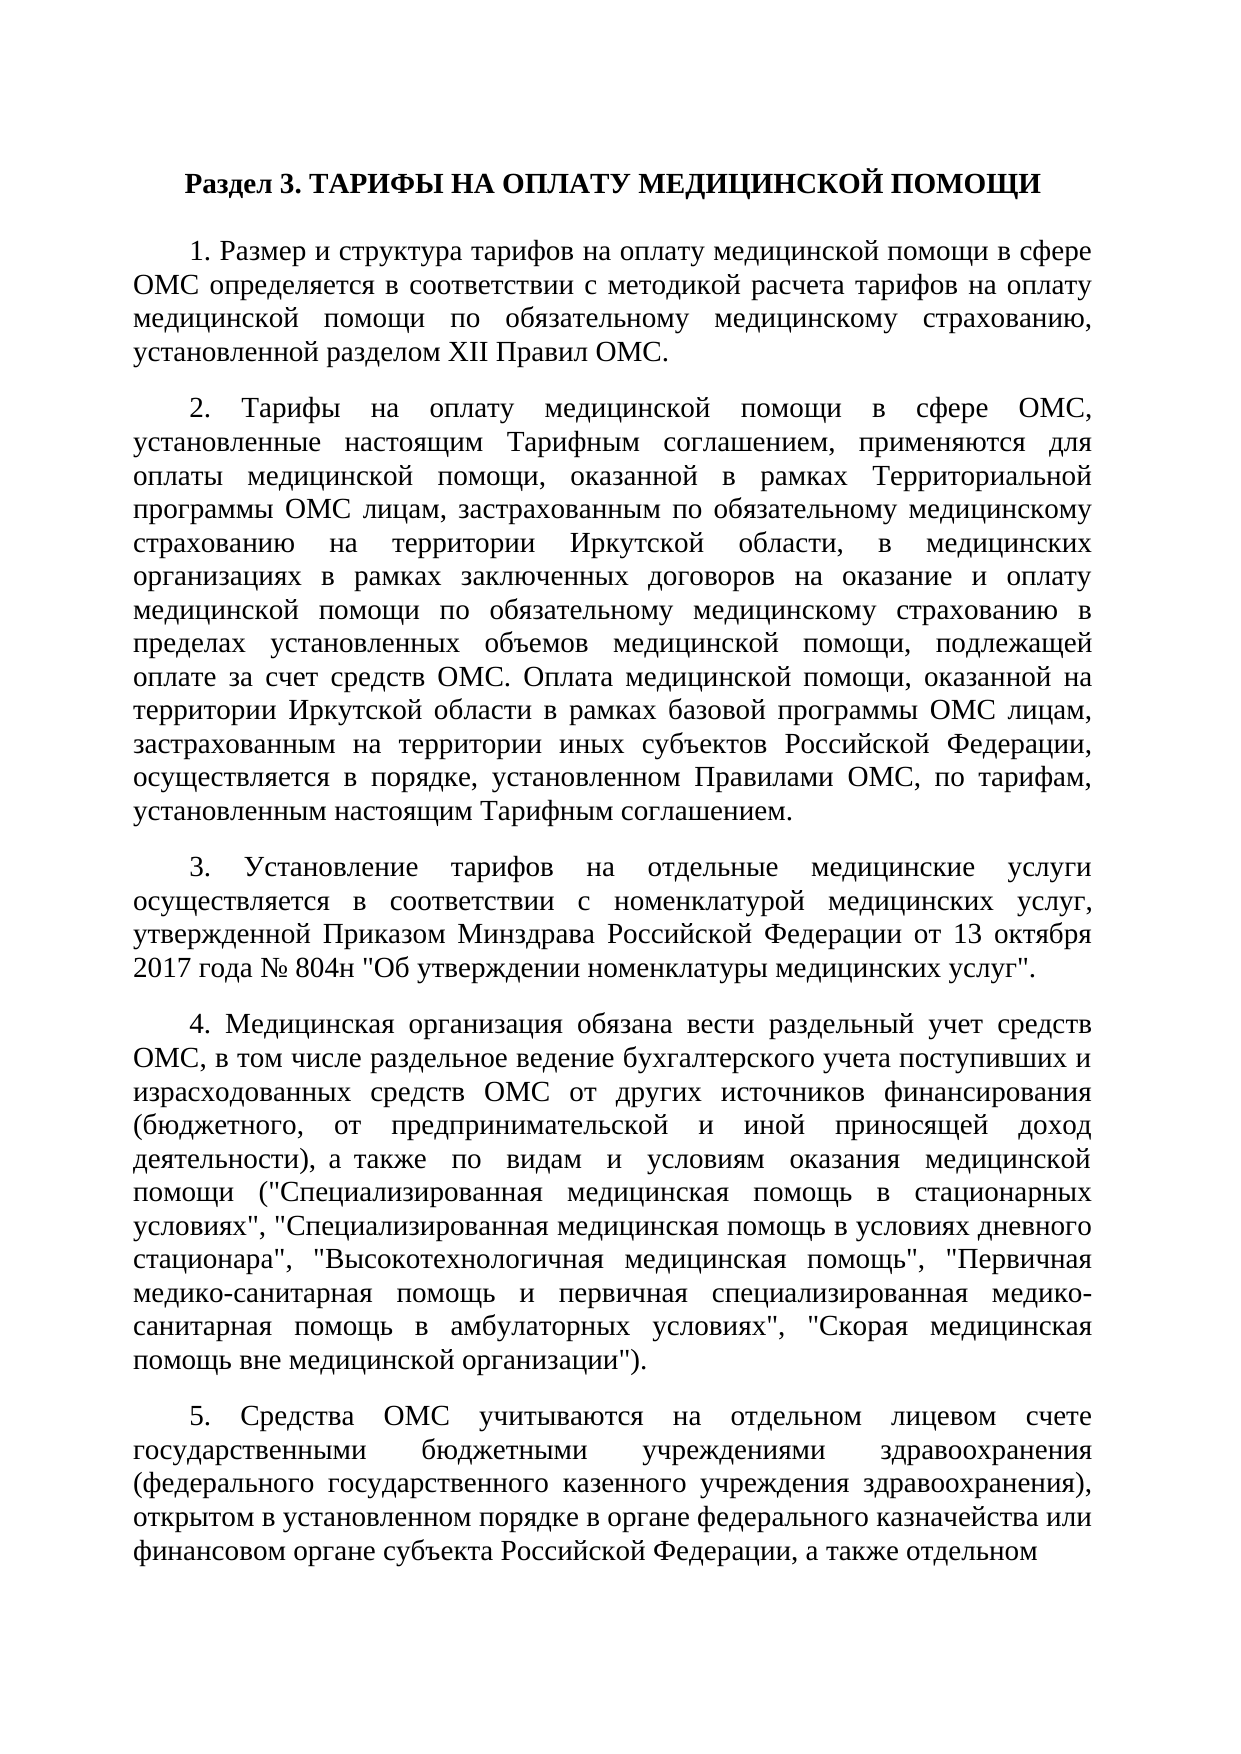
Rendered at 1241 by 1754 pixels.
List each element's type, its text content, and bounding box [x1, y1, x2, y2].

title Раздел 3. ТАРИФЫ НА ОПЛАТУ МЕДИЦИНСКОЙ ПОМОЩИ [133, 166, 1093, 200]
text 3. Установление тарифов на отдельные медицинские услуги осуществляется в соответствии с номенклатурой медицинских услуг, утвержденной Приказом Минздрава Российской Федерации от 13 октября 2017 года № 804н "Об утверждении номенклатуры медицинских услуг". [133, 849, 1093, 984]
text 1. Размер и структура тарифов на оплату медицинской помощи в сфере ОМС определяется в соответствии с методикой расчета тарифов на оплату медицинской помощи по обязательному медицинскому страхованию, установленной разделом XII Правил ОМС. [133, 233, 1093, 368]
text 4. Медицинская организация обязана вести раздельный учет средств ОМС, в том числе раздельное ведение бухгалтерского учета поступивших и израсходованных средств ОМС от других источников финансирования (бюджетного, от предпринимательской и иной приносящей доход деятельности), а также по видам и условиям оказания медицинской помощи ("Специализированная медицинская помощь в стационарных условиях", "Специализированная медицинская помощь в условиях дневного стационара", "Высокотехнологичная медицинская помощь", "Первичная медико-санитарная помощь и первичная специализированная медико-санитарная помощь в амбулаторных условиях", "Скорая медицинская помощь вне медицинской организации"). [133, 1007, 1093, 1376]
text 2. Тарифы на оплату медицинской помощи в сфере ОМС, установленные настоящим Тарифным соглашением, применяются для оплаты медицинской помощи, оказанной в рамках Территориальной программы ОМС лицам, застрахованным по обязательному медицинскому страхованию на территории Иркутской области, в медицинских организациях в рамках заключенных договоров на оказание и оплату медицинской помощи по обязательному медицинскому страхованию в пределах установленных объемов медицинской помощи, подлежащей оплате за счет средств ОМС. Оплата медицинской помощи, оказанной на территории Иркутской области в рамках базовой программы ОМС лицам, застрахованным на территории иных субъектов Российской Федерации, осуществляется в порядке, установленном Правилами ОМС, по тарифам, установленным настоящим Тарифным соглашением. [133, 391, 1093, 827]
text 5. Средства ОМС учитываются на отдельном лицевом счете государственными бюджетными учреждениями здравоохранения (федерального государственного казенного учреждения здравоохранения), открытом в установленном порядке в органе федерального казначейства или финансовом органе субъекта Российской Федерации, а также отдельном [133, 1398, 1093, 1566]
